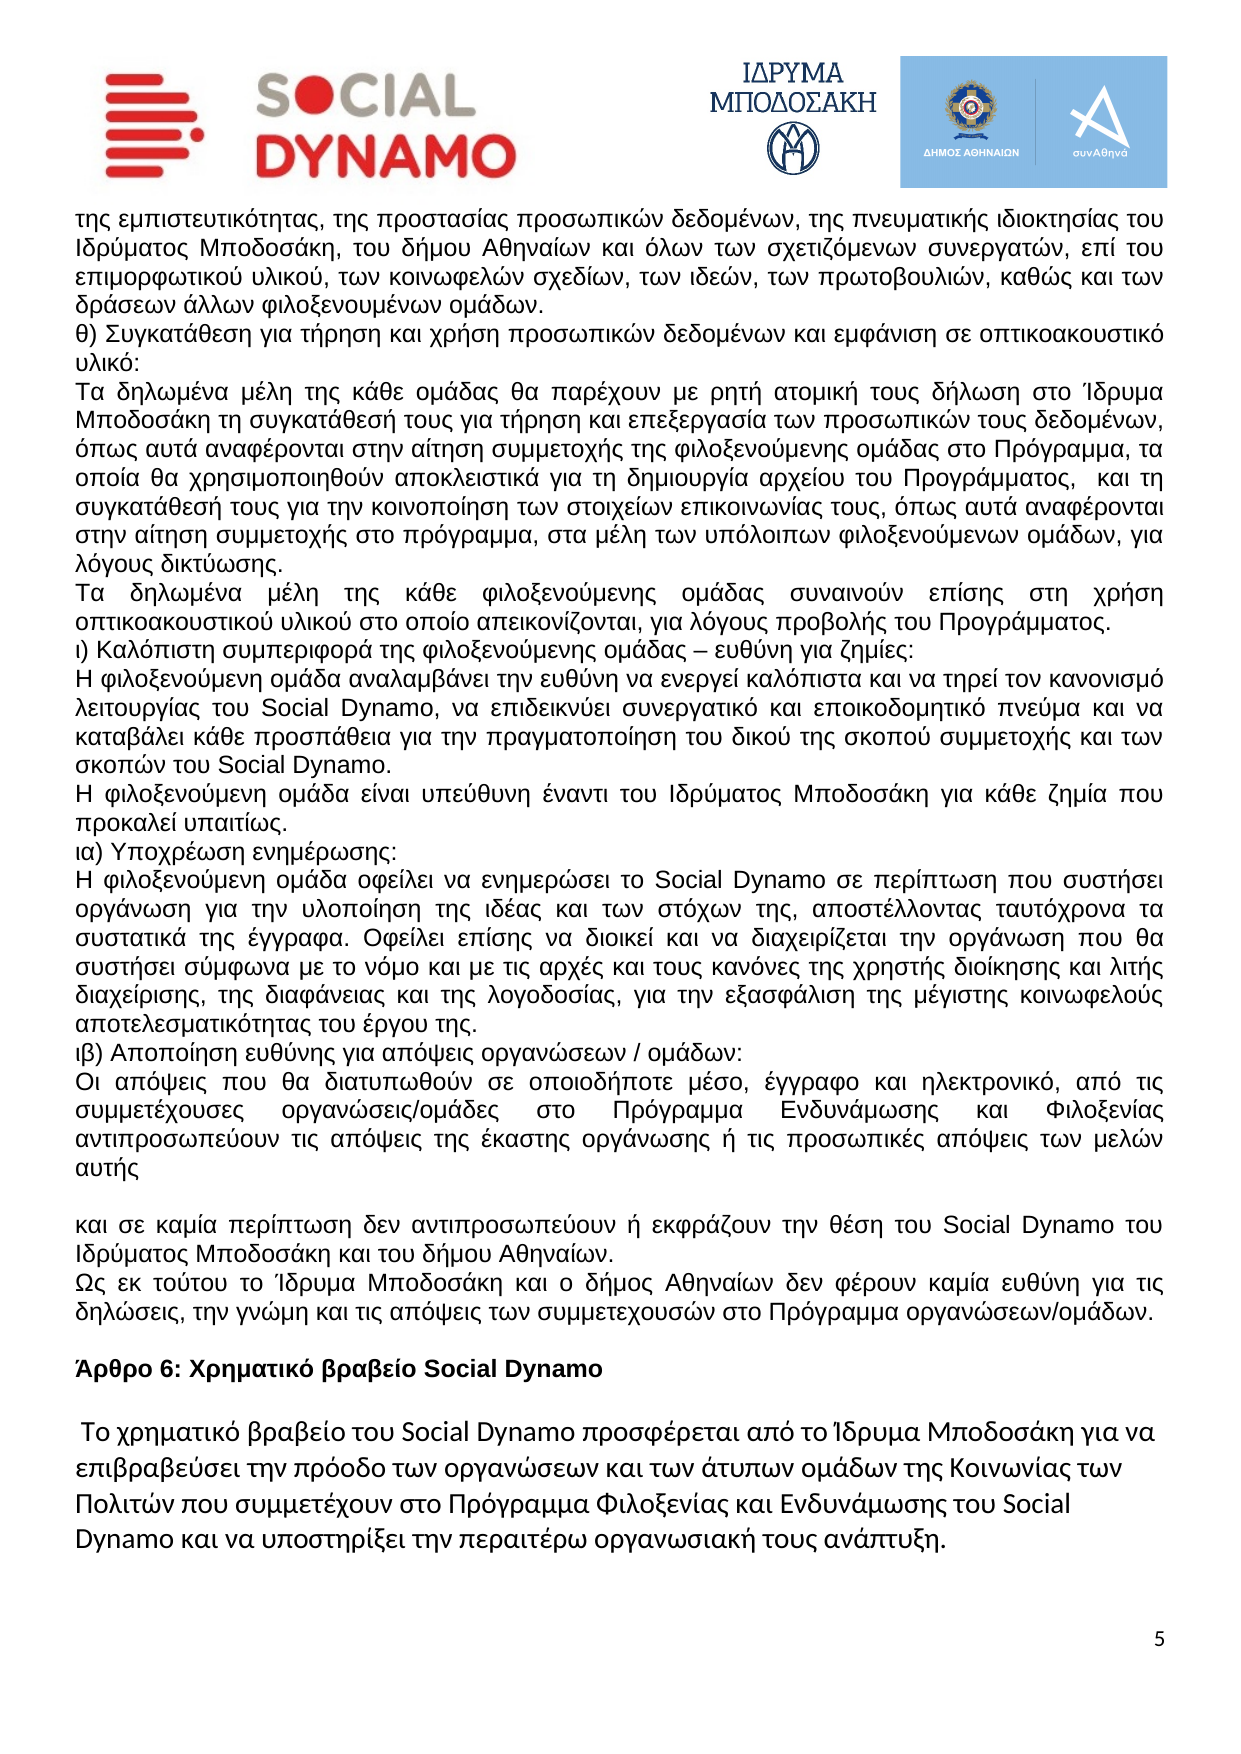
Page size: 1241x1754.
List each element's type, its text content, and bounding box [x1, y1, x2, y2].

text και σε καμία περίπτωση δεν αντιπροσωπεύουν ή εκφράζουν την θέση του Social Dynamo του Ιδρύματος Μποδοσάκη και του δήμου Αθηναίων. [75, 1211, 1165, 1268]
text Τα δηλωμένα μέλη της κάθε φιλοξενούμενης ομάδας συναινούν επίσης στη χρήση οπτικοακουστικού υλικού στο οποίο απεικονίζονται, για λόγους προβολής του Προγράμματος. [75, 578, 1165, 636]
text Η φιλοξενούμενη ομάδα είναι υπεύθυνη έναντι του Ιδρύματος Μποδοσάκη για κάθε ζημία που προκαλεί υπαιτίως. [75, 779, 1165, 837]
text ια) Υποχρέωση ενημέρωσης: [75, 837, 1165, 866]
text Ως εκ τούτου το Ίδρυμα Μποδοσάκη και ο δήμος Αθηναίων δεν φέρουν καμία ευθύνη για τις δηλώσεις, την γνώμη και τις απόψεις των συμμετεχουσών στο Πρόγραμμα οργανώσεων/ομάδων. [75, 1268, 1165, 1326]
text ι) Καλόπιστη συμπεριφορά της φιλοξενούμενης ομάδας – ευθύνη για ζημίες: [75, 636, 1165, 664]
picture [691, 33, 897, 204]
picture [75, 47, 536, 205]
text Το χρηματικό βραβείο του Social Dynamo προσφέρεται από το Ίδρυμα Μποδοσάκη για να επιβραβεύσει την πρόοδο των οργανώσεων και των άτυπων ομάδων της Κοινωνίας των Πολιτών που συμμετέχουν στο Πρόγραμμα Φιλοξενίας και Ενδυνάμωσης του Social Dynamo και να υποστηρίξει την περαιτέρω οργανωσιακή τους ανάπτυξη. [75, 1413, 1165, 1556]
text θ) Συγκατάθεση για τήρηση και χρήση προσωπικών δεδομένων και εμφάνιση σε οπτικοακουστικό υλικό: [75, 319, 1165, 377]
text Άρθρο 6: Χρηματικό βραβείο Social Dynamo [75, 1354, 1165, 1383]
text Τα δηλωμένα μέλη της κάθε ομάδας θα παρέχουν με ρητή ατομική τους δήλωση στο Ίδρυμα Μποδοσάκη τη συγκατάθεσή τους για τήρηση και επεξεργασία των προσωπικών τους δεδομένων, όπως αυτά αναφέρονται στην αίτηση συμμετοχής της φιλοξενούμενης ομάδας στο Πρόγραμμα, τα οποία θα χρησιμοποιηθούν αποκλειστικά για τη δημιουργία αρχείου του Προγράμματος, και τη συγκατάθεσή τους για την κοινοποίηση των στοιχείων επικοινωνίας τους, όπως αυτά αναφέρονται στην αίτηση συμμετοχής στο πρόγραμμα, στα μέλη των υπόλοιπων φιλοξενούμενων ομάδων, για λόγους δικτύωσης. [75, 377, 1165, 578]
text Οι απόψεις που θα διατυπωθούν σε οποιοδήποτε μέσο, έγγραφο και ηλεκτρονικό, από τις συμμετέχουσες οργανώσεις/ομάδες στο Πρόγραμμα Ενδυνάμωσης και Φιλοξενίας αντιπροσωπεύουν τις απόψεις της έκαστης οργάνωσης ή τις προσωπικές απόψεις των μελών αυτής [75, 1067, 1165, 1182]
picture [900, 56, 1168, 188]
text Η φιλοξενούμενη ομάδα οφείλει να ενημερώσει το Social Dynamo σε περίπτωση που συστήσει οργάνωση για την υλοποίηση της ιδέας και των στόχων της, αποστέλλοντας ταυτόχρονα τα συστατικά της έγγραφα. Οφείλει επίσης να διοικεί και να διαχειρίζεται την οργάνωση που θα συστήσει σύμφωνα με το νόμο και με τις αρχές και τους κανόνες της χρηστής διοίκησης και λιτής διαχείρισης, της διαφάνειας και της λογοδοσίας, για την εξασφάλιση της μέγιστης κοινωφελούς αποτελεσματικότητας του έργου της. [75, 866, 1165, 1038]
text ιβ) Αποποίηση ευθύνης για απόψεις οργανώσεων / ομάδων: [75, 1038, 1165, 1067]
text Η φιλοξενούμενη ομάδα αναλαμβάνει την ευθύνη να ενεργεί καλόπιστα και να τηρεί τον κανονισμό λειτουργίας του Social Dynamo, να επιδεικνύει συνεργατικό και εποικοδομητικό πνεύμα και να καταβάλει κάθε προσπάθεια για την πραγματοποίηση του δικού της σκοπού συμμετοχής και των σκοπών του Social Dynamo. [75, 664, 1165, 779]
